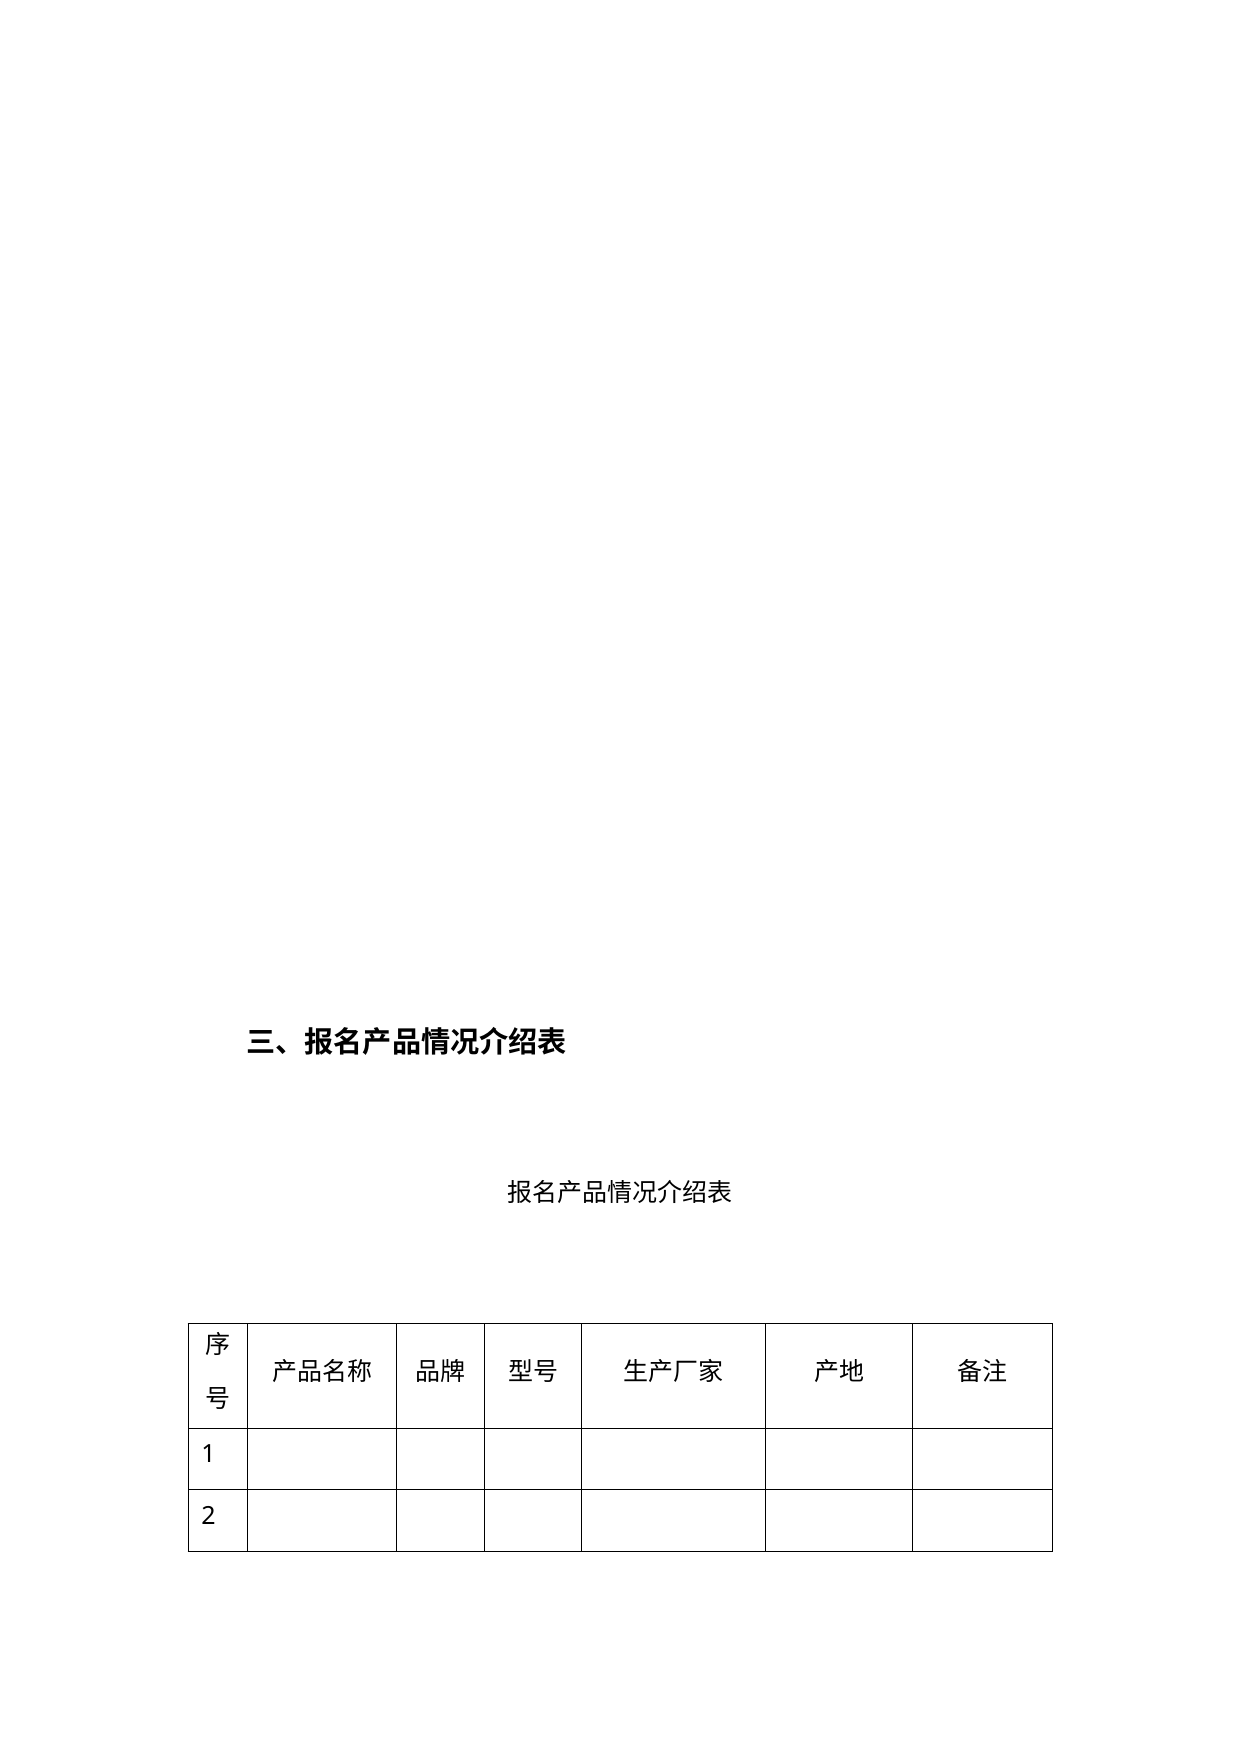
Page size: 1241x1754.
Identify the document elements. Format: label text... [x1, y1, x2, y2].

table_header 生产厂家 [582, 1324, 765, 1427]
text 三、报名产品情况介绍表 [187, 1007, 1053, 1072]
table_cell 1 [189, 1429, 247, 1489]
table_header 序号 [189, 1324, 247, 1427]
table_cell [248, 1490, 396, 1551]
table_header 品牌 [397, 1324, 484, 1427]
table_cell [248, 1429, 396, 1489]
table_cell [766, 1490, 912, 1551]
table_cell [766, 1429, 912, 1489]
table_header 备注 [913, 1324, 1052, 1427]
table_cell [397, 1490, 484, 1551]
table_cell [485, 1490, 581, 1551]
text 报名产品情况介绍表 [187, 1158, 1053, 1223]
table_cell [582, 1490, 765, 1551]
table_cell [913, 1429, 1052, 1489]
table_cell [485, 1429, 581, 1489]
table_cell [913, 1490, 1052, 1551]
table_header 产地 [766, 1324, 912, 1427]
table_cell 2 [189, 1490, 247, 1551]
table_cell [582, 1429, 765, 1489]
table_header 型号 [485, 1324, 581, 1427]
table_cell [397, 1429, 484, 1489]
table_header 产品名称 [248, 1324, 396, 1427]
